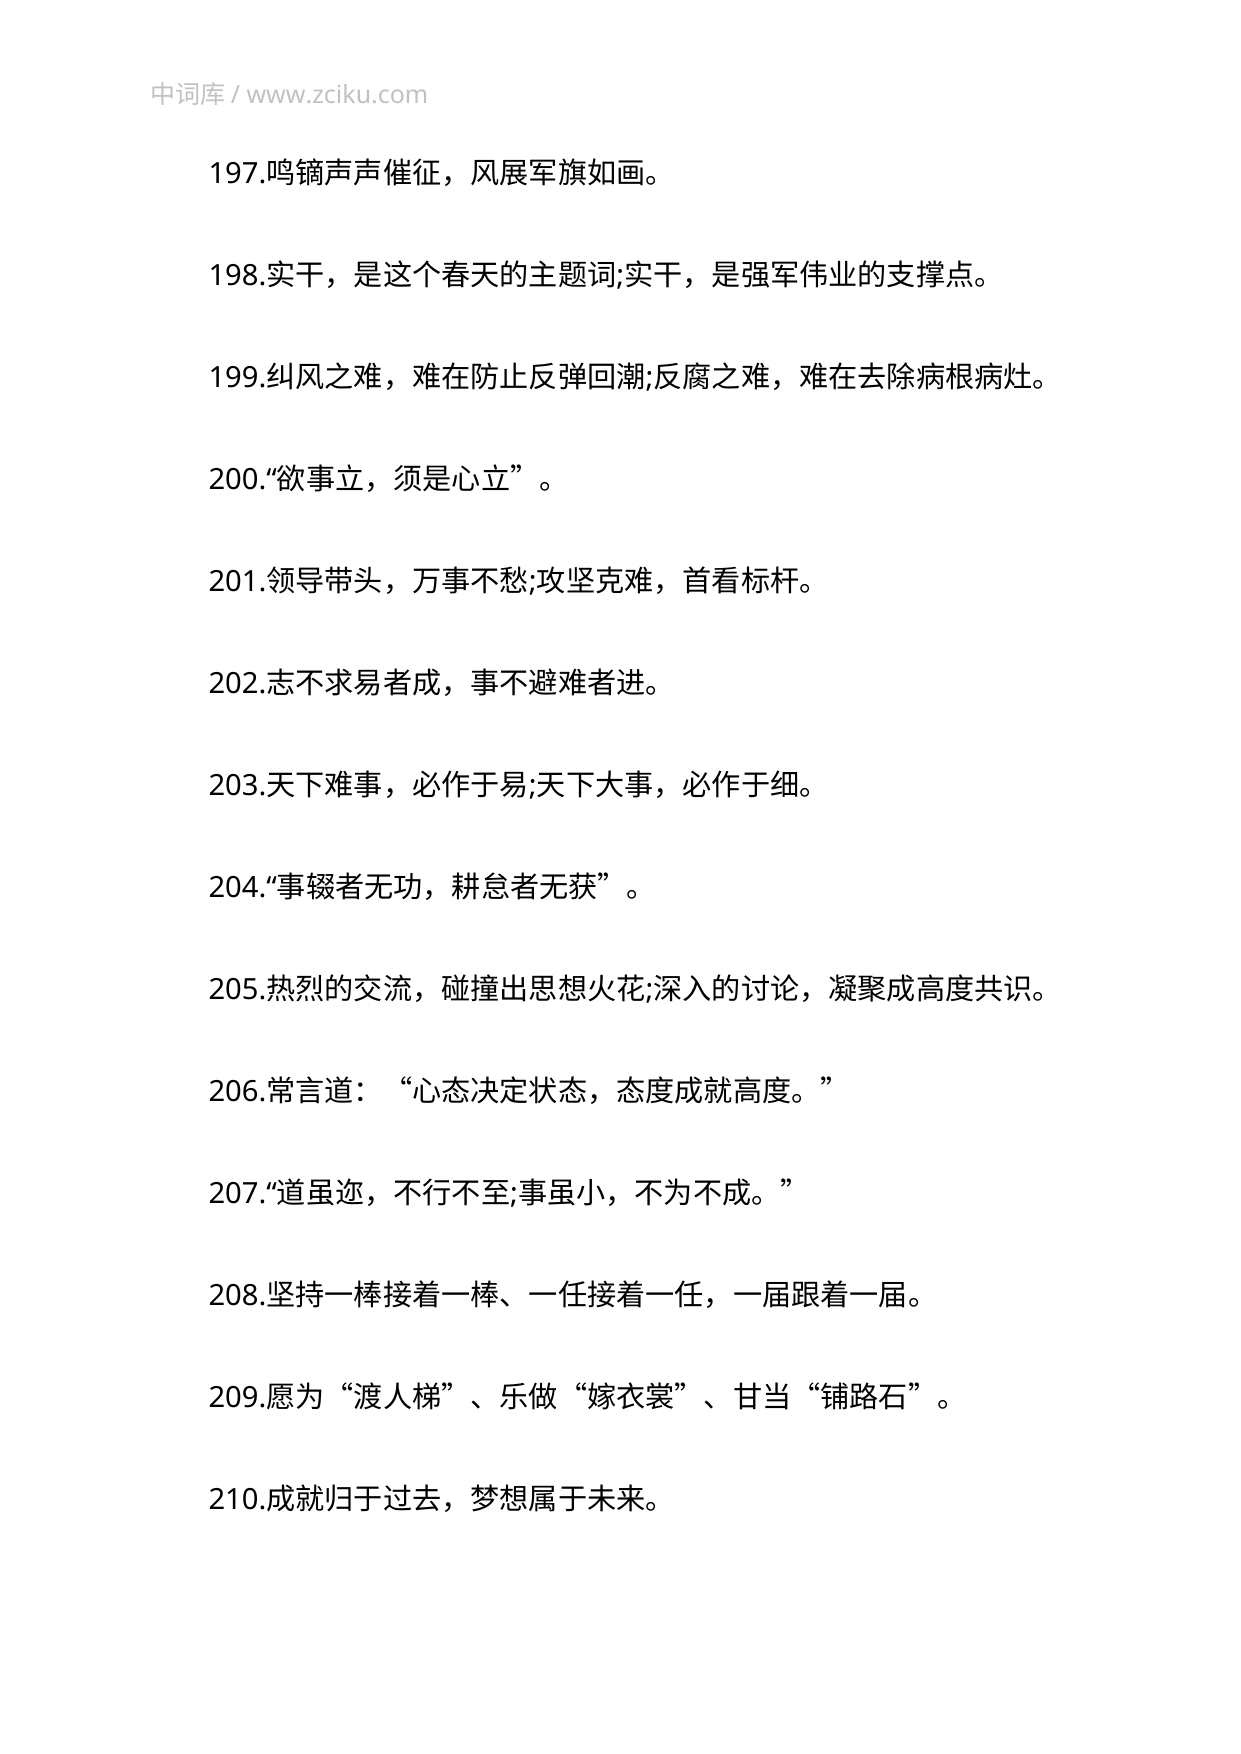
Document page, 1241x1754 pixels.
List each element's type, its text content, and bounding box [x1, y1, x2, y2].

text 199.纠风之难，难在防止反弹回潮;反腐之难，难在去除病根病灶。 [150, 354, 1090, 396]
text 197.鸣镝声声催征，风展军旗如画。 [150, 150, 1090, 192]
text 202.志不求易者成，事不避难者进。 [150, 660, 1090, 702]
text 204.“事辍者无功，耕怠者无获”。 [150, 864, 1090, 906]
text 206.常言道：“心态决定状态，态度成就高度。” [150, 1068, 1090, 1110]
text 208.坚持一棒接着一棒、一任接着一任，一届跟着一届。 [150, 1272, 1090, 1314]
text 207.“道虽迩，不行不至;事虽小，不为不成。” [150, 1170, 1090, 1212]
text 209.愿为“渡人梯”、乐做“嫁衣裳”、甘当“铺路石”。 [150, 1374, 1090, 1416]
text 201.领导带头，万事不愁;攻坚克难，首看标杆。 [150, 558, 1090, 600]
text 200.“欲事立，须是心立”。 [150, 456, 1090, 498]
text 198.实干，是这个春天的主题词;实干，是强军伟业的支撑点。 [150, 252, 1090, 294]
text 203.天下难事，必作于易;天下大事，必作于细。 [150, 762, 1090, 804]
text 210.成就归于过去，梦想属于未来。 [150, 1476, 1090, 1518]
text 205.热烈的交流，碰撞出思想火花;深入的讨论，凝聚成高度共识。 [150, 966, 1090, 1008]
